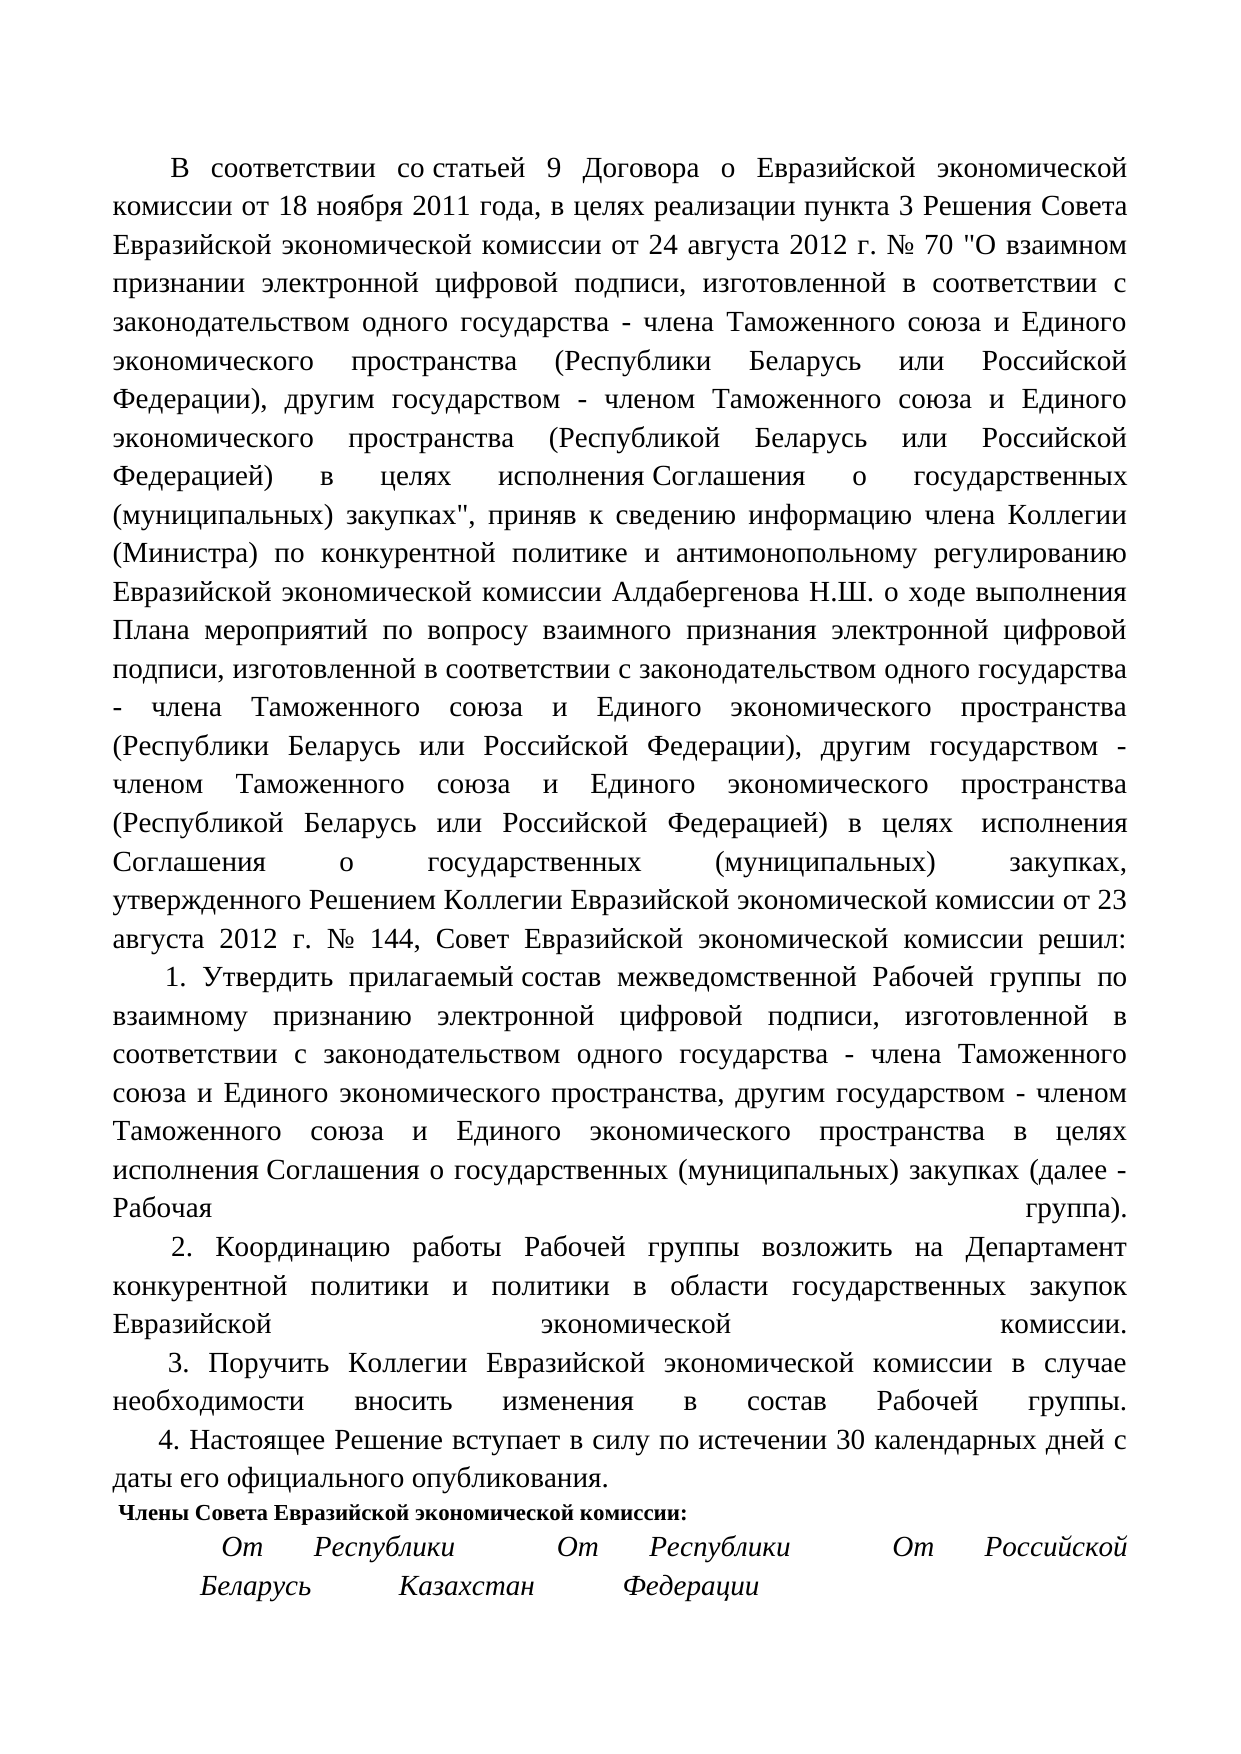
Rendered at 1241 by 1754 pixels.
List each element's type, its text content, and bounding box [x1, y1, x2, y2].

text Члены Совета Евразийской экономической комиссии: [112, 1499, 1128, 1525]
text В соответствии со статьей 9 Договора о Евразийской экономической комиссии от 18 ноября 2011 года, в целях реализации пункта 3 Решения Совета Евразийской экономической комиссии от 24 августа 2012 г. № 70 "О взаимном признании электронной цифровой подписи, изготовленной в соответствии с законодательством одного государства - члена Таможенного союза и Единого экономического пространства (Республики Беларусь или Российской Федерации), другим государством - членом Таможенного союза и Единого экономического пространства (Республикой Беларусь или Российской Федерацией) в целях исполнения Соглашения о государственных (муниципальных) закупках", приняв к сведению информацию члена Коллегии (Министра) по конкурентной политике и антимонопольному регулированию Евразийской экономической комиссии Алдабергенова Н.Ш. о ходе выполнения Плана мероприятий по вопросу взаимного признания электронной цифровой подписи, изготовленной в соответствии с законодательством одного государства - члена Таможенного союза и Единого экономического пространства (Республики Беларусь или Российской Федерации), другим государством - членом Таможенного союза и Единого экономического пространства (Республикой Беларусь или Российской Федерацией) в целях исполнения Соглашения о государственных (муниципальных) закупках, утвержденного Решением Коллегии Евразийской экономической комиссии от 23 августа 2012 г. № 144, Совет Евразийской экономической комиссии решил: 1. Утвердить прилагаемый состав межведомственной Рабочей группы по взаимному признанию электронной цифровой подписи, изготовленной в соответствии с законодательством одного государства - члена Таможенного союза и Единого экономического пространства, другим государством - членом Таможенного союза и Единого экономического пространства в целях исполнения Соглашения о государственных (муниципальных) закупках (далее - Рабочая группа). 2. Координацию работы Рабочей группы возложить на Департамент конкурентной политики и политики в области государственных закупок Евразийской экономической комиссии. 3. Поручить Коллегии Евразийской экономической комиссии в случае необходимости вносить изменения в состав Рабочей группы. 4. Настоящее Решение вступает в силу по истечении 30 календарных дней с даты его официального опубликования. [112, 150, 1128, 1494]
text От Республики От Республики От Российской Беларусь Казахстан Федерации [112, 1529, 1128, 1601]
